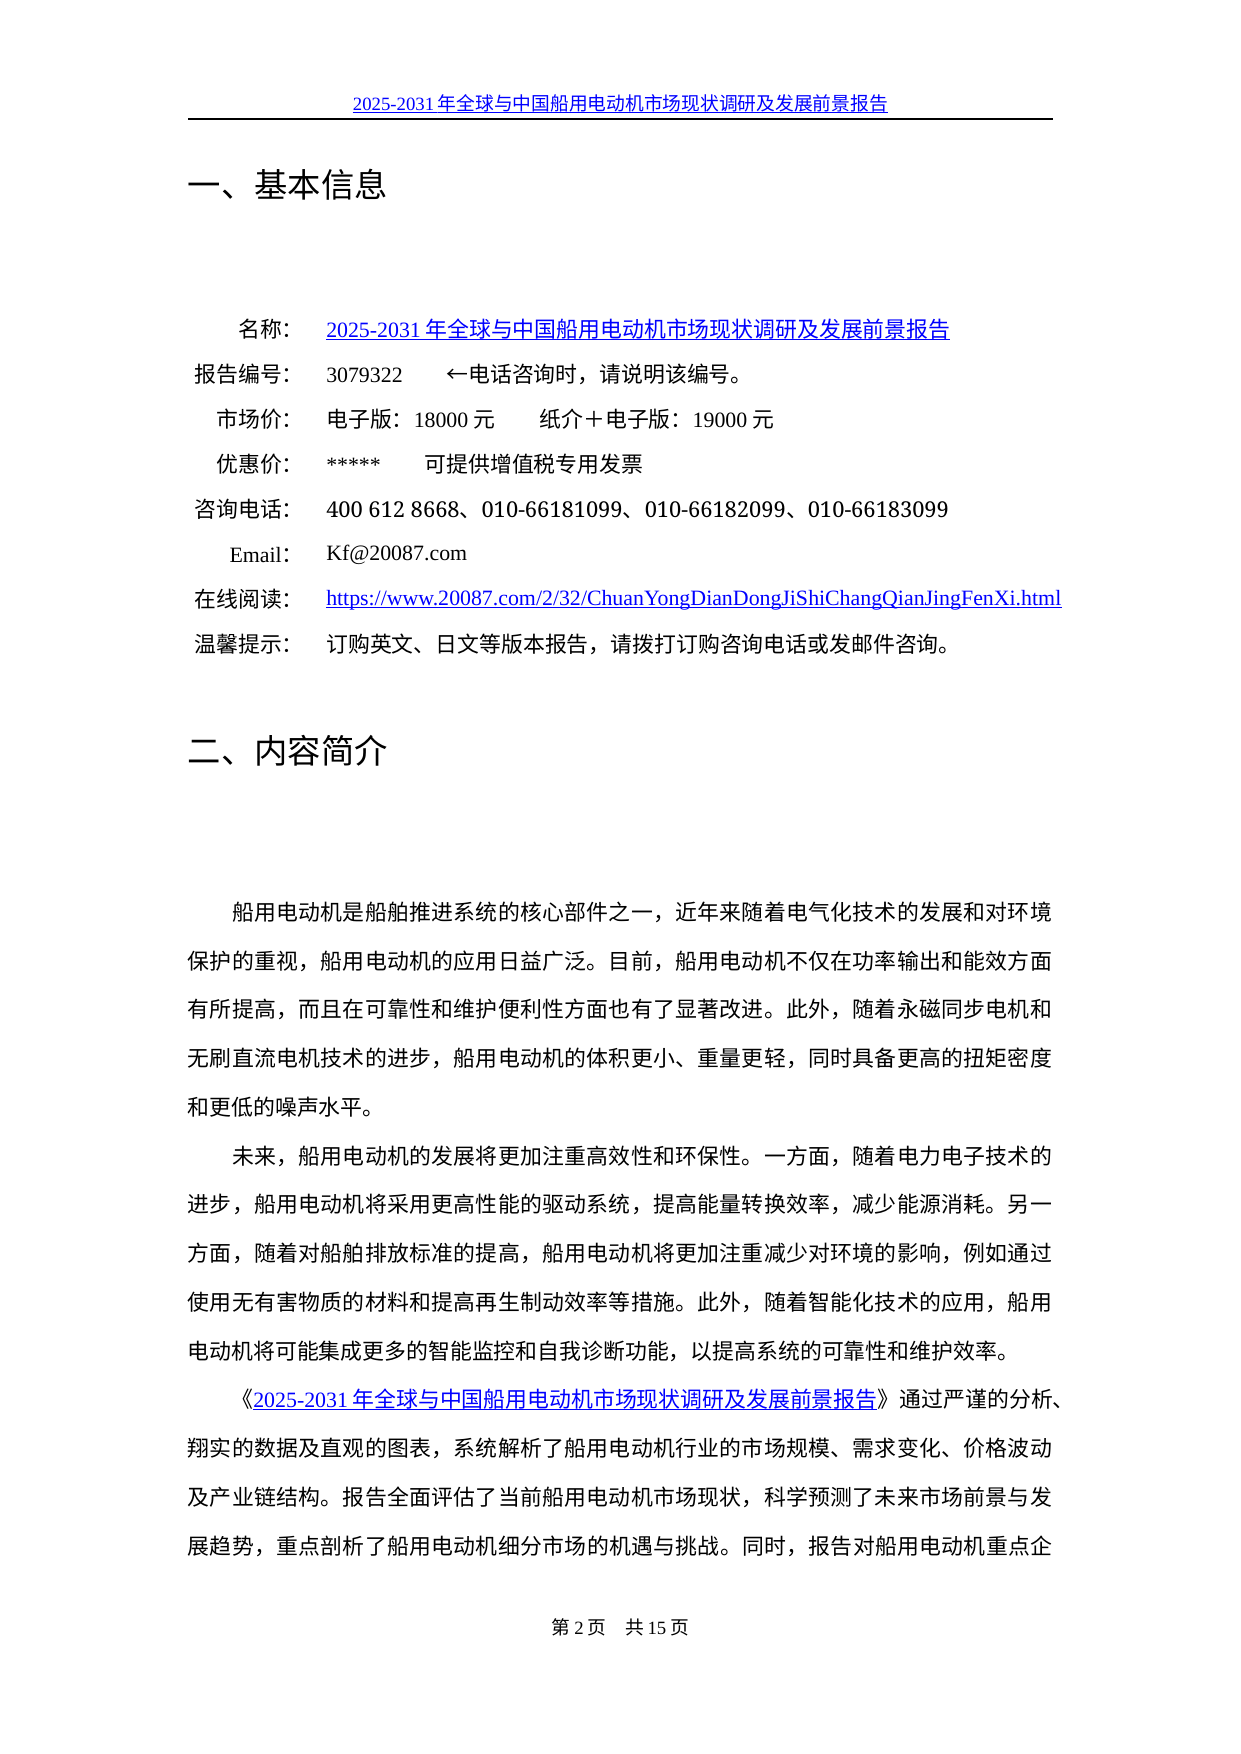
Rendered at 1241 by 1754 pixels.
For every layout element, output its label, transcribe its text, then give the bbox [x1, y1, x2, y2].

title 一、基本信息 [187, 150, 1053, 215]
table_cell Email： [167, 537, 315, 582]
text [187, 894, 1053, 1561]
table_cell 报告编号： [167, 357, 315, 402]
table_cell 400 612 8668、010-66181099、010-66182099、010-66183099 [315, 492, 1073, 537]
table_cell 订购英文、日文等版本报告，请拨打订购咨询电话或发邮件咨询。 [315, 627, 1073, 672]
table_cell 电子版：18000 元 纸介＋电子版：19000 元 [315, 402, 1073, 447]
table_header 名称： [167, 312, 315, 357]
table_cell 3079322 ←电话咨询时，请说明该编号。 [315, 357, 1073, 402]
table_cell 在线阅读： [167, 582, 315, 627]
table_header 2025-2031年全球与中国船用电动机市场现状调研及发展前景报告 [315, 312, 1073, 357]
table_cell 优惠价： [167, 447, 315, 492]
table_cell [315, 582, 1073, 627]
table_cell ***** 可提供增值税专用发票 [315, 447, 1073, 492]
title 二、内容简介 [187, 717, 1053, 782]
table_cell 温馨提示： [167, 627, 315, 672]
table_cell Kf@20087.com [315, 537, 1073, 582]
table_cell 市场价： [167, 402, 315, 447]
table_cell 咨询电话： [167, 492, 315, 537]
